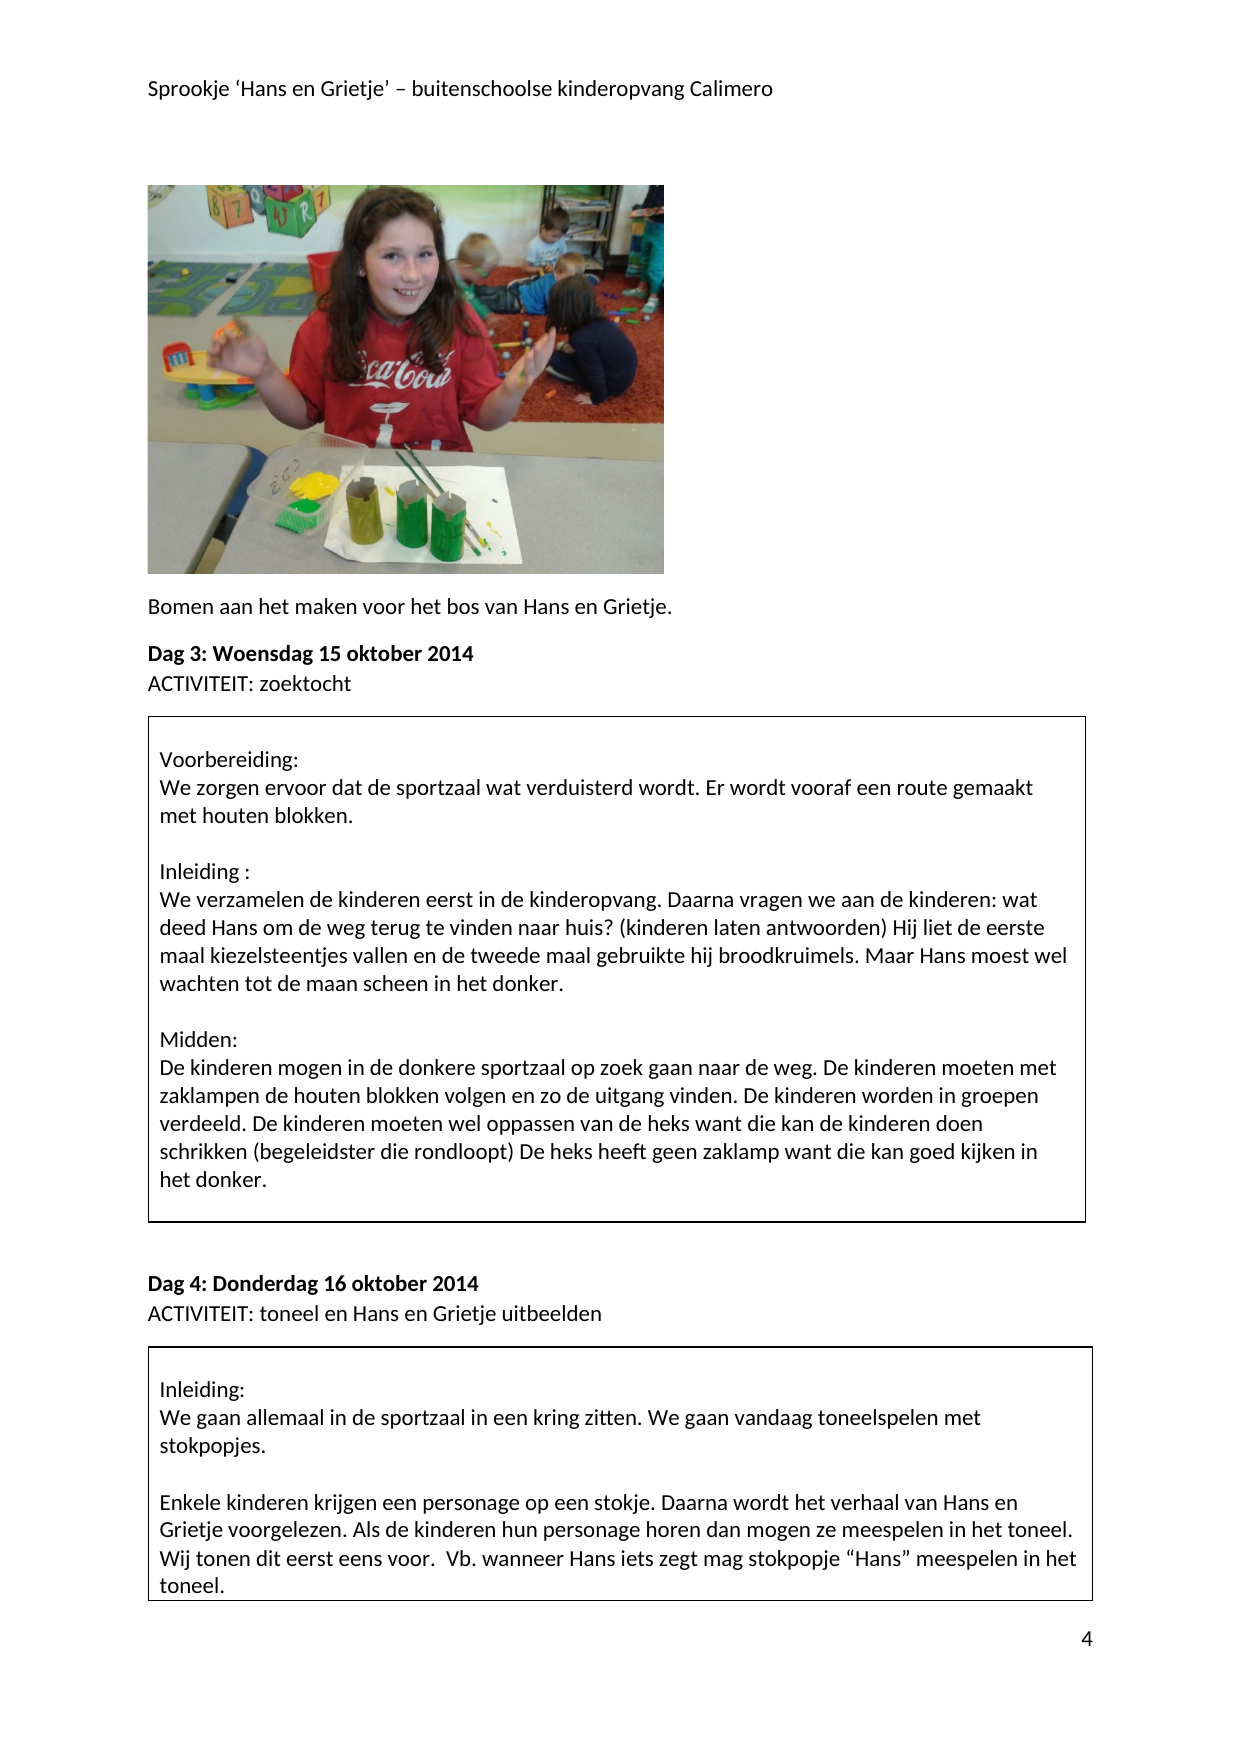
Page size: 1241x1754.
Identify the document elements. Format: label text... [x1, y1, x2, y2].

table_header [149, 1348, 1092, 1600]
table_header Voorbereiding: We zorgen ervoor dat de sportzaal wat verduisterd wordt. Er wordt vooraf een route gemaakt met houten blokken. Inleiding : We verzamelen de kinderen eerst in de kinderopvang. Daarna vragen we aan de kinderen: wat deed Hans om de weg terug te vinden naar huis? (kinderen laten antwoorden) Hij liet de eerste maal kiezelsteentjes vallen en de tweede maal gebruikte hij broodkruimels. Maar Hans moest wel wachten tot de maan scheen in het donker. Midden: De kinderen mogen in de donkere sportzaal op zoek gaan naar de weg. De kinderen moeten met zaklampen de houten blokken volgen en zo de uitgang vinden. De kinderen worden in groepen verdeeld. De kinderen moeten wel oppassen van de heks want die kan de kinderen doen schrikken (begeleidster die rondloopt) De heks heeft geen zaklamp want die kan goed kijken in het donker. [149, 717, 1085, 1221]
text Bomen aan het maken voor het bos van Hans en Grietje. [148, 592, 1093, 620]
text Dag 4: Donderdag 16 oktober 2014 ACTIVITEIT: toneel en Hans en Grietje uitbeelden [148, 1269, 1093, 1328]
text Dag 3: Woensdag 15 oktober 2014 ACTIVITEIT: zoektocht [148, 639, 1093, 697]
picture [147, 185, 664, 574]
